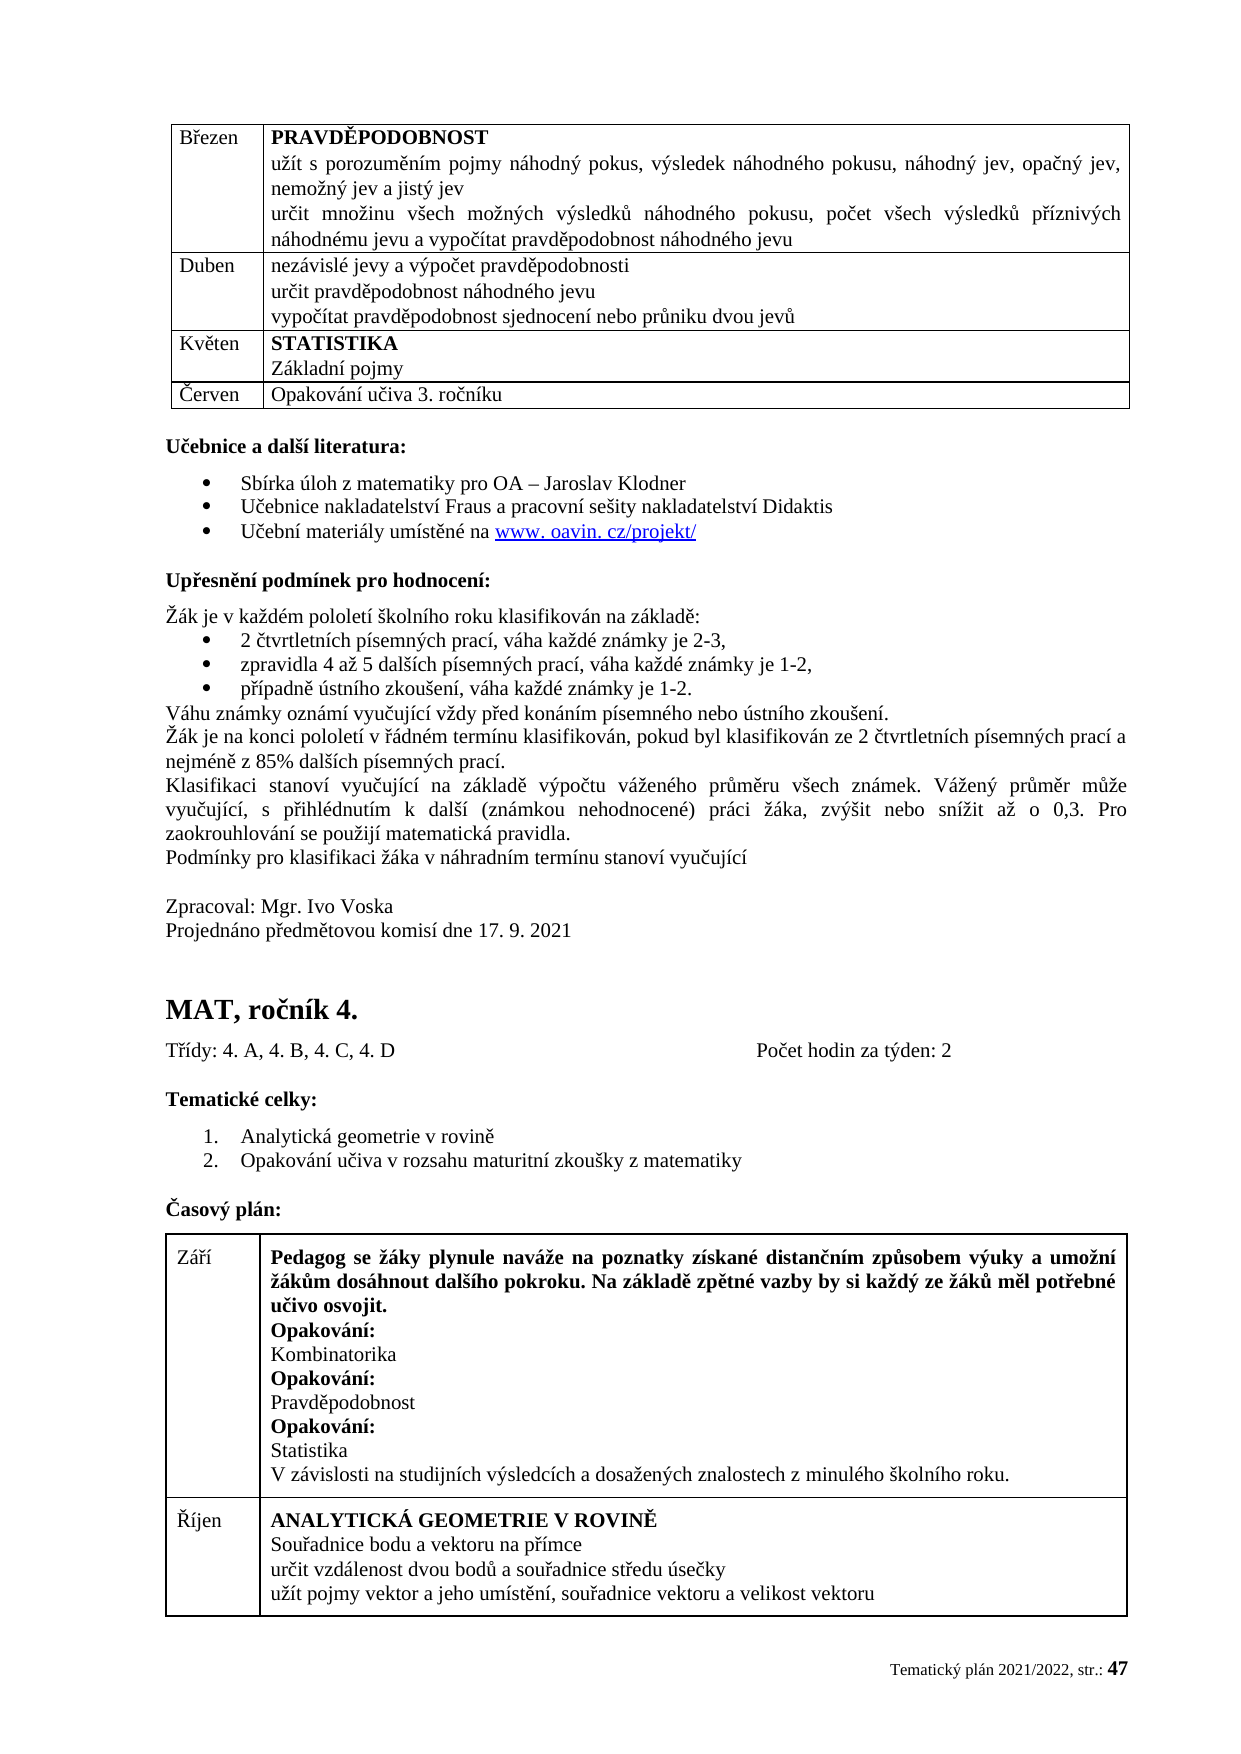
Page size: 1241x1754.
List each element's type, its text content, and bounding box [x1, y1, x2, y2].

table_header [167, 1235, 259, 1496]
list Sbírka úloh z matematiky pro OA – Jaroslav Klodner [203, 470, 1128, 494]
text Tematické celky: [165, 1087, 1128, 1111]
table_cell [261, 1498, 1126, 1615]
text Projednáno předmětovou komisí dne 17. 9. 2021 [165, 918, 1128, 942]
list Analytická geometrie v rovině [203, 1124, 1128, 1148]
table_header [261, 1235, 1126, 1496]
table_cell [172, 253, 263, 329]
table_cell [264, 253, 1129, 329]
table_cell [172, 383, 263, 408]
text Časový plán: [165, 1197, 1128, 1221]
list 2 čtvrtletních písemných prací, váha každé známky je 2-3, [203, 628, 1128, 652]
text Váhu známky oznámí vyučující vždy před konáním písemného nebo ústního zkoušení. [165, 700, 1128, 724]
list Učebnice nakladatelství Fraus a pracovní sešity nakladatelství Didaktis [203, 494, 1128, 518]
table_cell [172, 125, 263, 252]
text Žák je na konci pololetí v řádném termínu klasifikován, pokud byl klasifikován ze 2 čtvrtletních písemných prací a nejméně z 85% dalších písemných prací. [165, 724, 1128, 773]
list případně ústního zkoušení, váha každé známky je 1-2. [203, 676, 1128, 700]
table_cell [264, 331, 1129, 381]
text Zpracoval: Mgr. Ivo Voska [165, 894, 1128, 918]
list zpravidla 4 až 5 dalších písemných prací, váha každé známky je 1-2, [203, 652, 1128, 676]
text MAT, ročník 4. [165, 992, 1128, 1026]
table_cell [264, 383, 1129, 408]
text Klasifikaci stanoví vyučující na základě výpočtu váženého průměru všech známek. Vážený průměr může vyučující, s přihlédnutím k další (známkou nehodnocené) práci žáka, zvýšit nebo snížit až o 0,3. Pro zaokrouhlování se použijí matematická pravidla. [165, 773, 1128, 845]
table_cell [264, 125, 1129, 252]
text Třídy: 4. A, 4. B, 4. C, 4. D Počet hodin za týden: 2 [165, 1038, 1128, 1062]
text Učebnice a další literatura: [165, 434, 1128, 458]
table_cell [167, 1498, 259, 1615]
list Učební materiály umístěné na www. oavin. cz/projekt/ [203, 518, 1128, 543]
list Opakování učiva v rozsahu maturitní zkoušky z matematiky [203, 1148, 1128, 1172]
text Žák je v každém pololetí školního roku klasifikován na základě: [165, 604, 1128, 628]
text Upřesnění podmínek pro hodnocení: [165, 568, 1128, 592]
text Podmínky pro klasifikaci žáka v náhradním termínu stanoví vyučující [165, 845, 1128, 869]
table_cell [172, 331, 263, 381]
